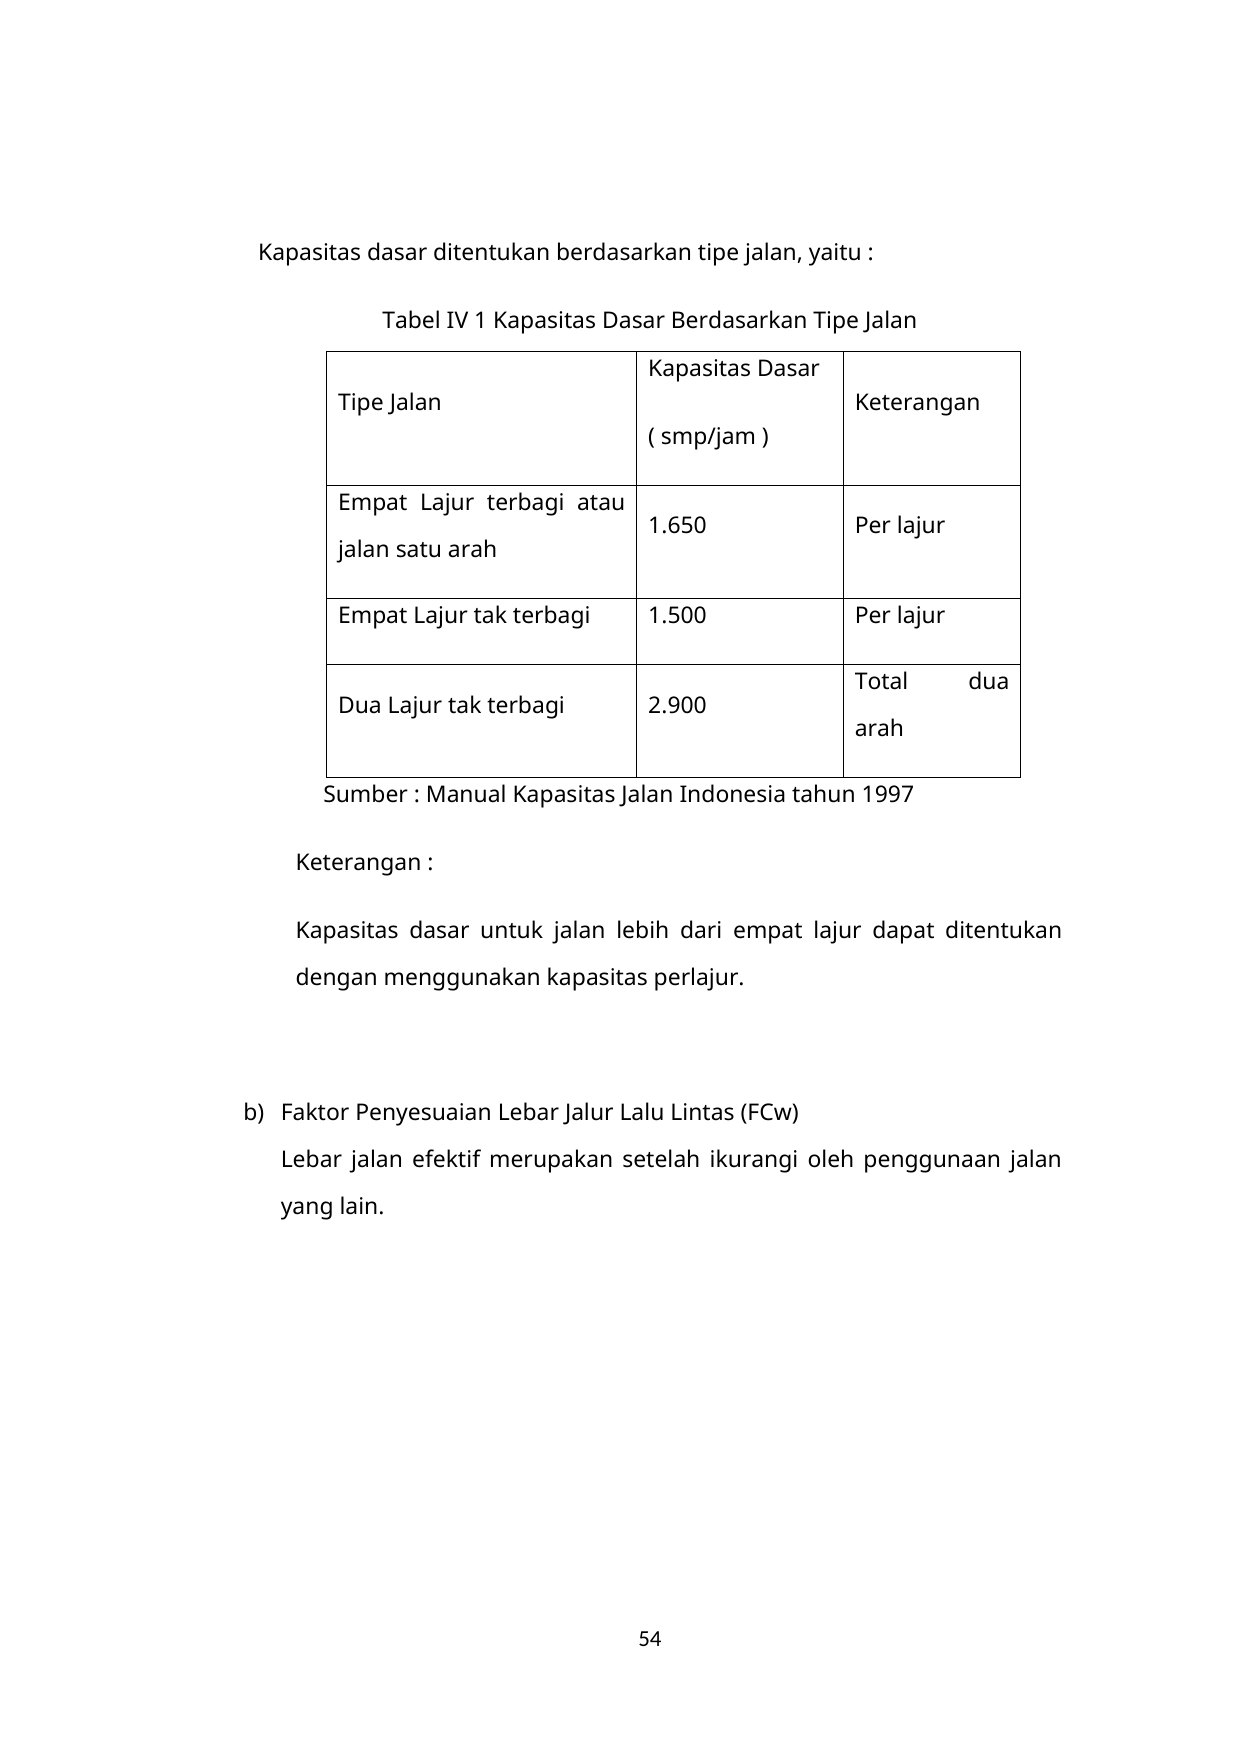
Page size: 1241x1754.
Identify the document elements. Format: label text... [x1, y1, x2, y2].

table_cell 1.650 [637, 486, 843, 598]
text Sumber : Manual Kapasitas Jalan Indonesia tahun 1997 [236, 778, 1063, 809]
table_header Kapasitas Dasar ( smp/jam ) [637, 352, 843, 485]
table_header Keterangan [844, 352, 1020, 485]
table_cell Empat Lajur terbagi atau jalan satu arah [327, 486, 636, 598]
text Keterangan : [295, 846, 1063, 877]
table_cell 2.900 [637, 665, 843, 777]
list Faktor Penyesuaian Lebar Jalur Lalu Lintas (FCw) [243, 1096, 1063, 1127]
table_cell Total dua arah [844, 665, 1020, 777]
text Kapasitas dasar ditentukan berdasarkan tipe jalan, yaitu : [236, 236, 1063, 267]
table_cell Empat Lajur tak terbagi [327, 599, 636, 664]
text Tabel IV 1 Kapasitas Dasar Berdasarkan Tipe Jalan [236, 304, 1063, 335]
table_cell Dua Lajur tak terbagi [327, 665, 636, 777]
table_cell 1.500 [637, 599, 843, 664]
table_header Tipe Jalan [327, 352, 636, 485]
table_cell Per lajur [844, 486, 1020, 598]
text Lebar jalan efektif merupakan setelah ikurangi oleh penggunaan jalan yang lain. [281, 1143, 1063, 1221]
text Kapasitas dasar untuk jalan lebih dari empat lajur dapat ditentukan dengan menggunakan kapasitas perlajur. [295, 914, 1063, 992]
table_cell Per lajur [844, 599, 1020, 664]
